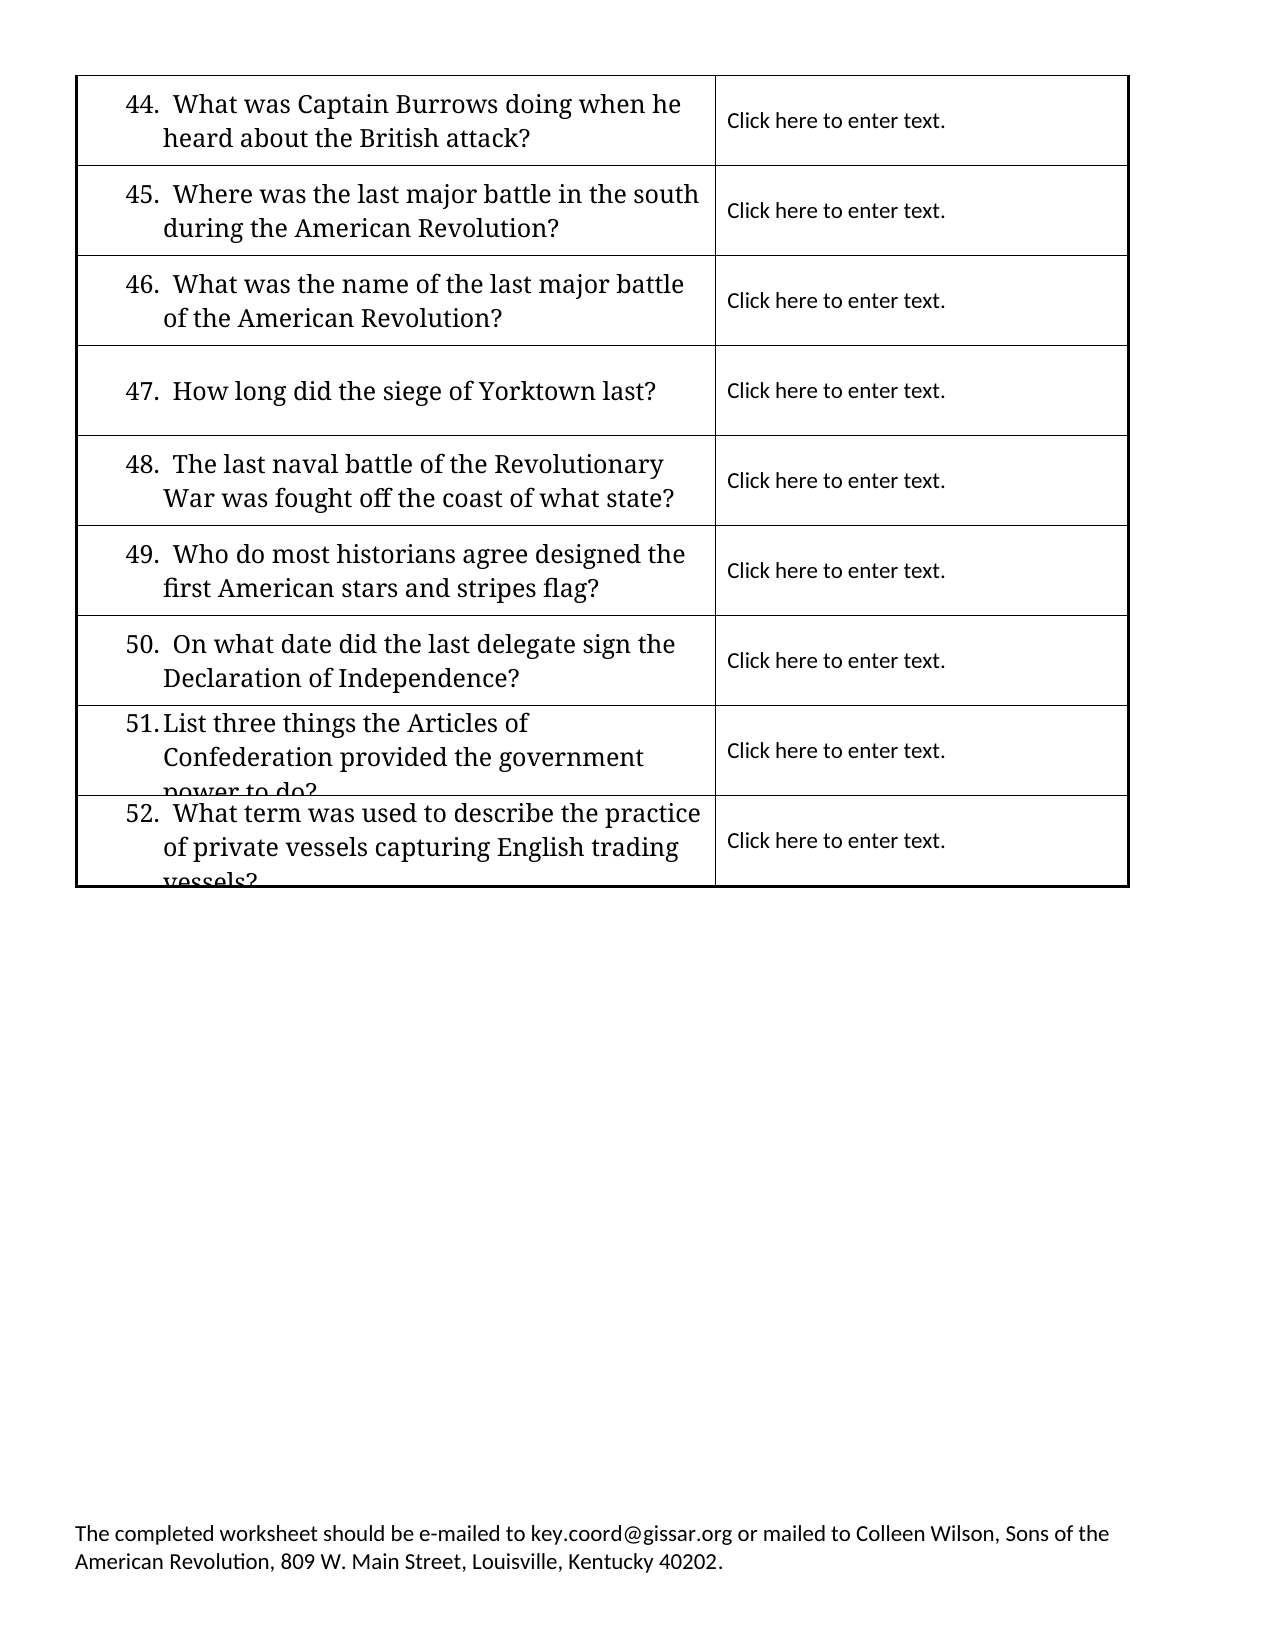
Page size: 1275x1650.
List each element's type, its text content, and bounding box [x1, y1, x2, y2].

table_cell 47. How long did the siege of Yorktown last? [78, 346, 715, 435]
table_cell 44. What was Captain Burrows doing when he heard about the British attack? [78, 76, 715, 165]
table_cell 50. On what date did the last delegate sign the Declaration of Independence? [78, 616, 715, 705]
table_cell 45. Where was the last major battle in the south during the American Revolution? [78, 166, 715, 255]
table_cell 48. The last naval battle of the Revolutionary War was fought off the coast of what state? [78, 436, 715, 525]
table_cell List three things the Articles of Confederation provided the government power to do? [78, 706, 715, 795]
table_cell 46. What was the name of the last major battle of the American Revolution? [78, 256, 715, 345]
table_cell 49. Who do most historians agree designed the first American stars and stripes flag? [78, 526, 715, 615]
table_cell 52. What term was used to describe the practice of private vessels capturing English trading vessels? [78, 796, 715, 885]
